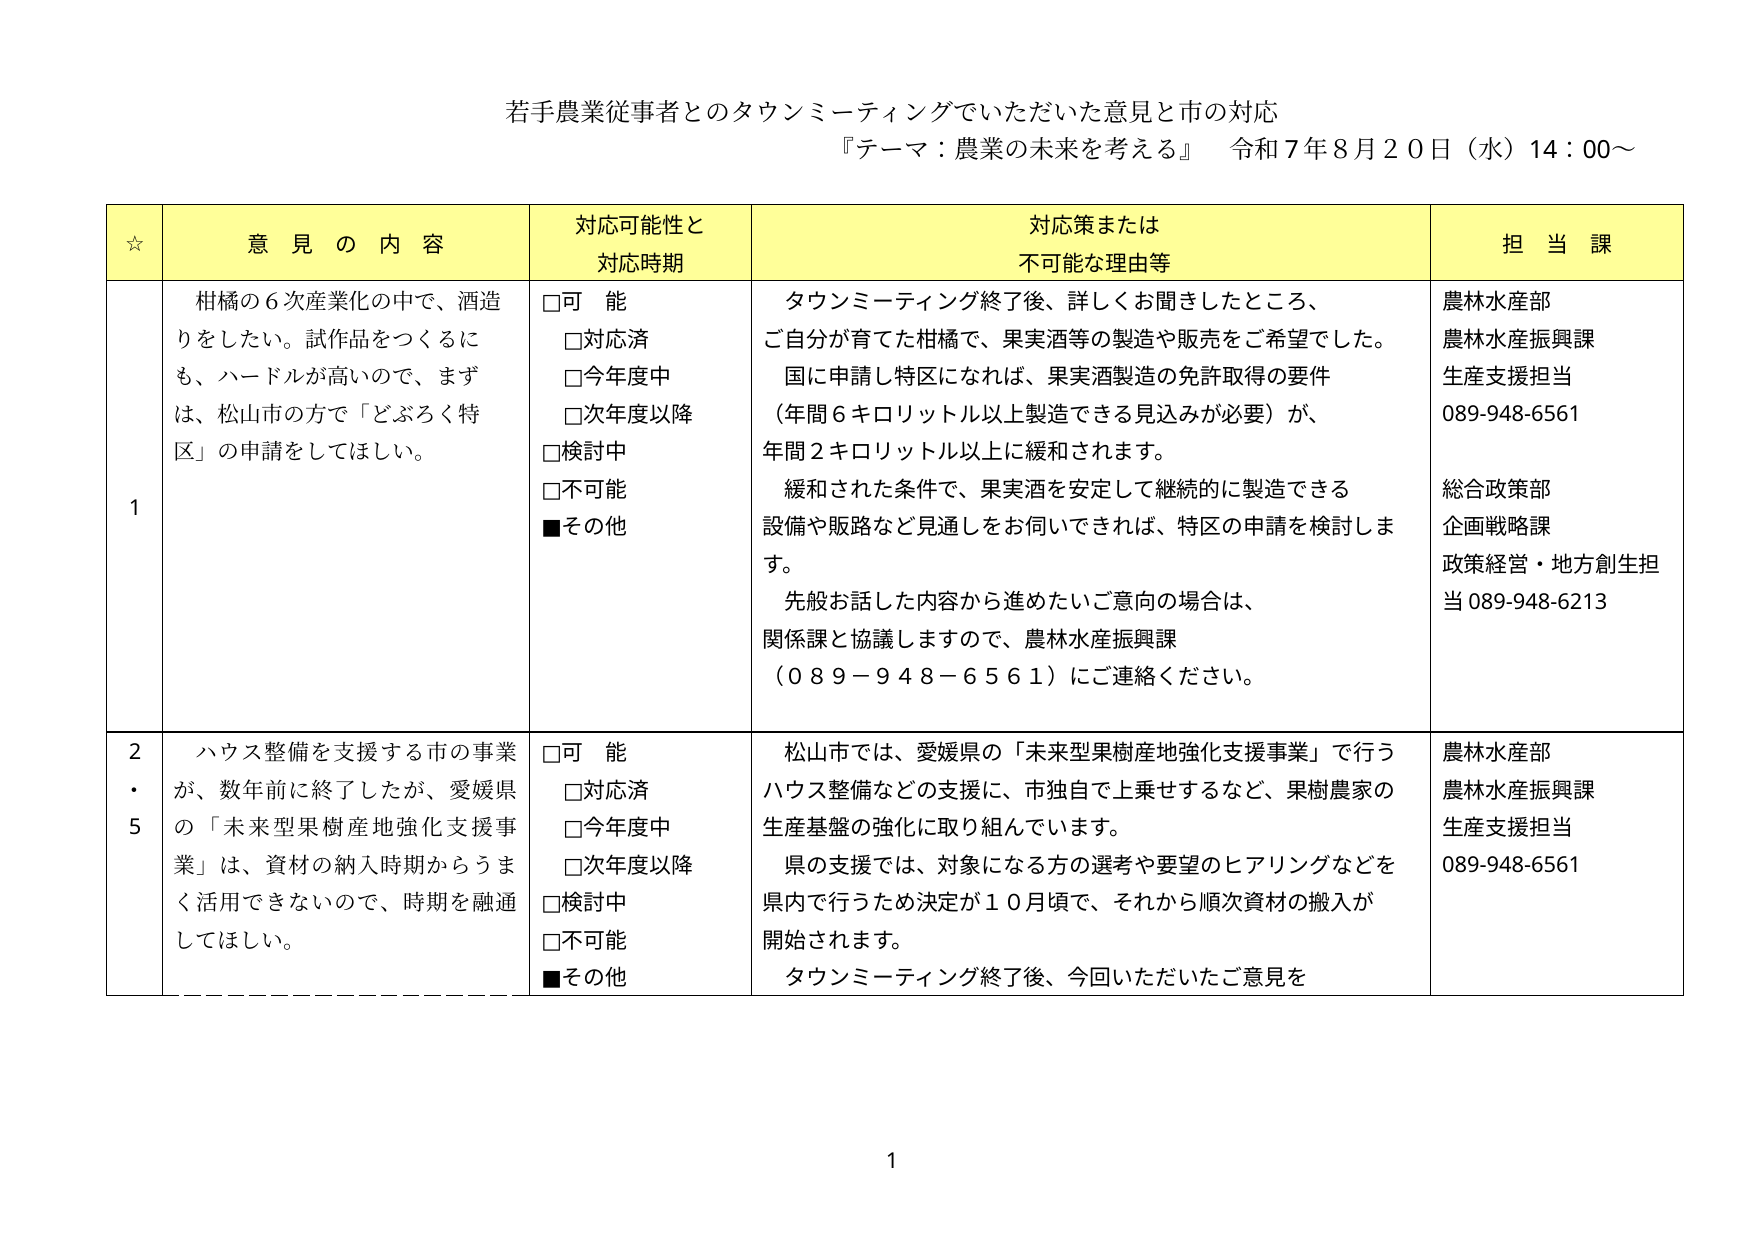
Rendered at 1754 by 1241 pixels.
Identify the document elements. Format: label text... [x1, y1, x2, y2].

table_header 対応可能性と 対応時期 [530, 205, 751, 280]
table_header 対応策または 不可能な理由等 [752, 205, 1430, 280]
table_cell ハウス整備を支援する市の事業が、数年前に終了したが、愛媛県の「未来型果樹産地強化支援事業」は、資材の納入時期からうまく活用できないので、時期を融通してほしい。 [163, 733, 529, 995]
table_cell □可 能 □対応済 □今年度中 □次年度以降 □検討中 □不可能 ■その他 [530, 281, 751, 731]
table_cell 2 ・ 5 [107, 733, 162, 995]
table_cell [530, 733, 751, 995]
table_cell 柑橘の６次産業化の中で、酒造りをしたい。試作品をつくるにも、ハードルが高いので、まずは、松山市の方で「どぶろく特区」の申請をしてほしい。 [163, 281, 529, 731]
table_header 意 見 の 内 容 [163, 205, 529, 280]
table_header 担 当 課 [1431, 205, 1683, 280]
table_cell 農林水産部 農林水産振興課 生産支援担当 089-948-6561 総合政策部 企画戦略課 政策経営・地方創生担当089-948-6213 [1431, 281, 1683, 731]
table_cell 1 [107, 281, 162, 731]
text 『テーマ：農業の未来を考える』 令和7年８月２０日（水）14：00～ [148, 129, 1636, 167]
text 若手農業従事者とのタウンミーティングでいただいた意見と市の対応 [148, 92, 1636, 129]
table_cell タウンミーティング終了後、詳しくお聞きしたところ、 ご自分が育てた柑橘で、果実酒等の製造や販売をご希望でした。 国に申請し特区になれば、果実酒製造の免許取得の要件 （年間６キロリットル以上製造できる見込みが必要）が、 年間２キロリットル以上に緩和されます。 緩和された条件で、果実酒を安定して継続的に製造できる 設備や販路など見通しをお伺いできれば、特区の申請を検討します。 先般お話した内容から進めたいご意向の場合は、 関係課と協議しますので、農林水産振興課 （０８９－９４８－６５６１）にご連絡ください。 [752, 281, 1430, 731]
table_header ☆ [107, 205, 162, 280]
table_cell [1431, 733, 1683, 995]
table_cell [752, 733, 1430, 995]
